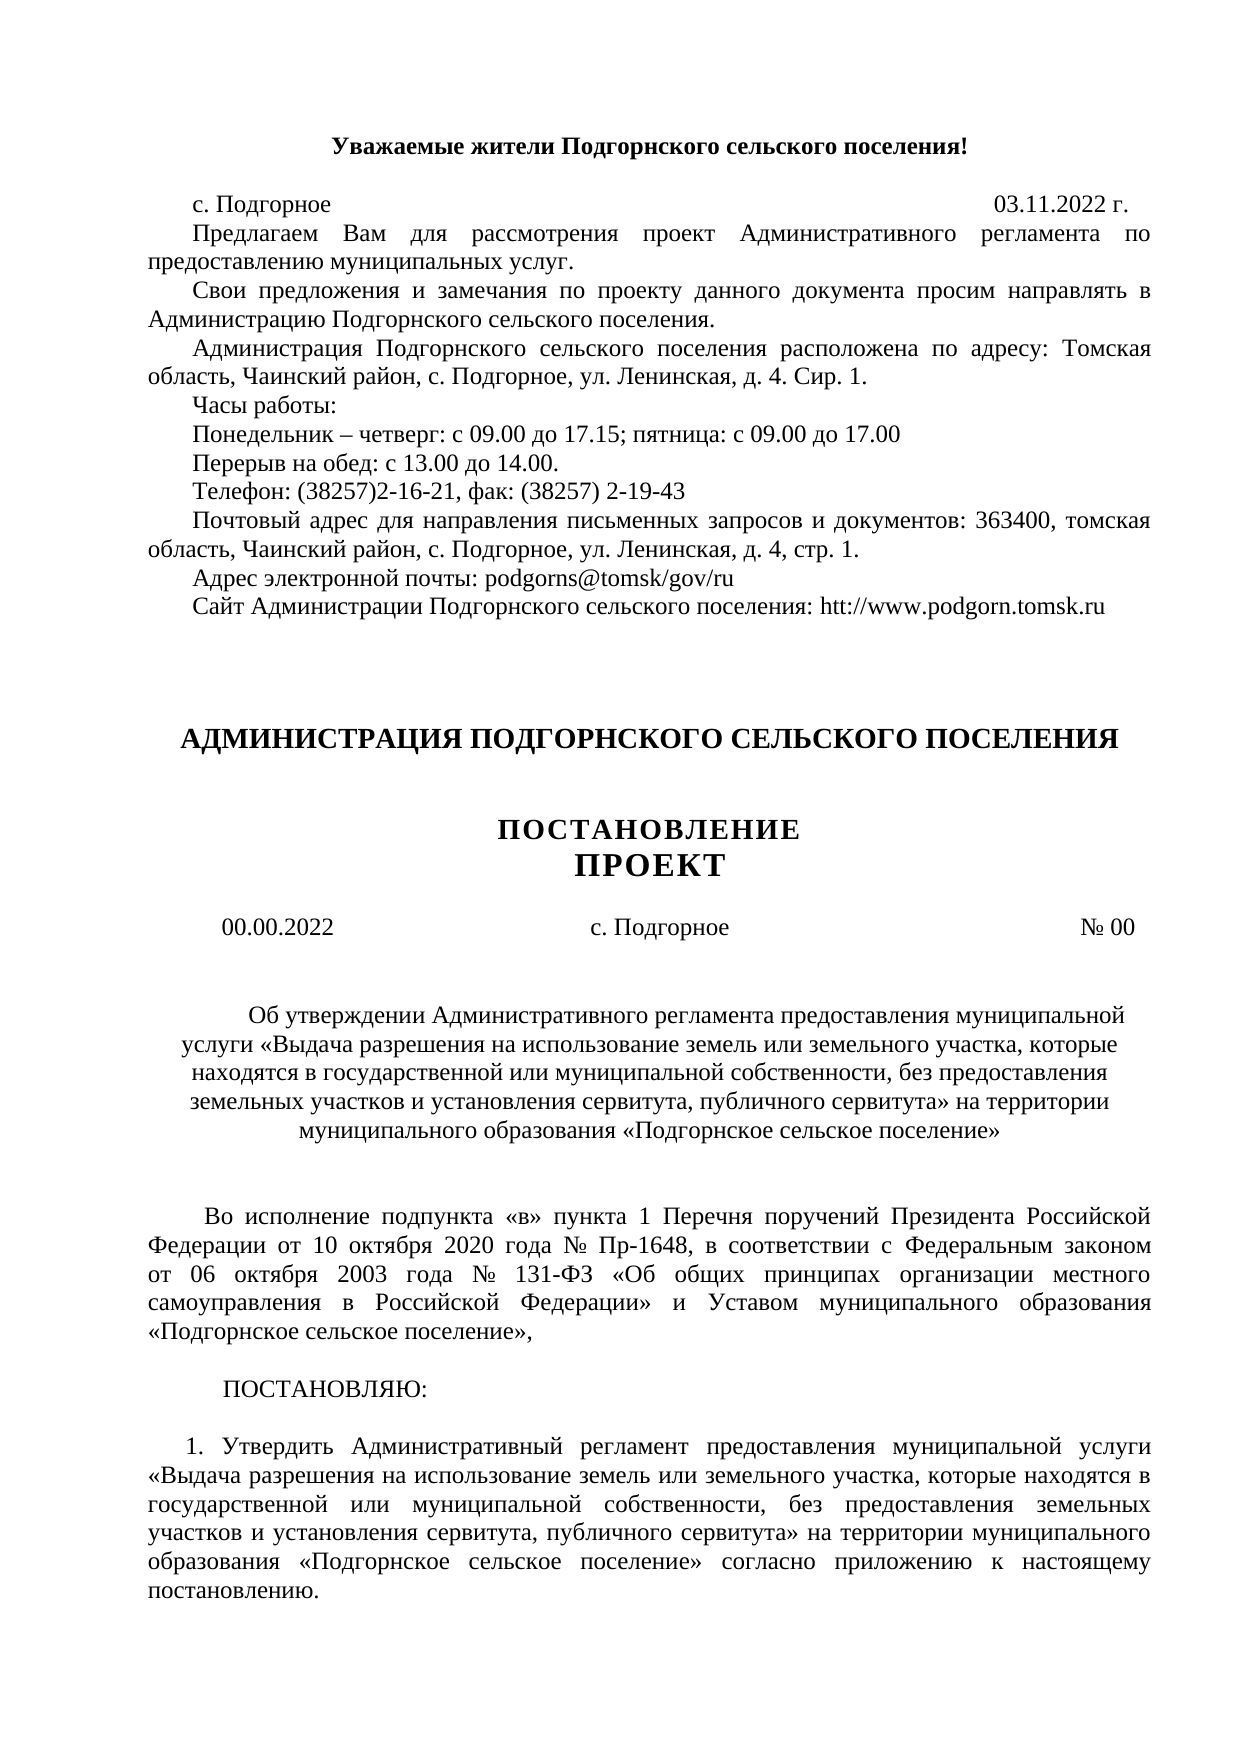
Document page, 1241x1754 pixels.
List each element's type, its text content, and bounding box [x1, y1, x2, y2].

text Часы работы: [148, 390, 1152, 419]
text АДМИНИСТРАЦИЯ ПОДГОРНСКОГО СЕЛЬСКОГО ПОСЕЛЕНИЯ [148, 721, 1152, 754]
subtitle ПОСТАНОВЛЕНИЕ ПРОЕКТ [148, 812, 1152, 884]
text с. Подгорное 03.11.2022 г. [148, 189, 1152, 218]
text Об утверждении Административного регламента предоставления муниципальной услуги «Выдача разрешения на использование земель или земельного участка, которые находятся в государственной или муниципальной собственности, без предоставления земельных участков и установления сервитута, публичного сервитута» на территории муниципального образования «Подгорнское сельское поселение» [148, 1000, 1152, 1144]
text Во исполнение подпункта «в» пункта 1 Перечня поручений Президента Российской Федерации от 10 октября 2020 года № Пр-1648, в соответствии с Федеральным законом от 06 октября 2003 года № 131-ФЗ «Об общих принципах организации местного самоуправления в Российской Федерации» и Уставом муниципального образования «Подгорнское сельское поселение», [148, 1201, 1152, 1345]
text Адрес электронной почты: podgorns@tomsk/gov/ru [148, 563, 1152, 591]
text Почтовый адрес для направления письменных запросов и документов: 363400, томская область, Чаинский район, с. Подгорное, ул. Ленинская, д. 4, стр. 1. [148, 505, 1152, 563]
text Уважаемые жители Подгорнского сельского поселения! [148, 131, 1152, 160]
subtitle 00.00.2022 с. Подгорное № 00 [148, 912, 1152, 941]
text Телефон: (38257)2-16-21, фак: (38257) 2-19-43 [148, 476, 1152, 505]
text Предлагаем Вам для рассмотрения проект Административного регламента по предоставлению муниципальных услуг. [148, 218, 1152, 275]
text Перерыв на обед: с 13.00 до 14.00. [148, 448, 1152, 476]
text Свои предложения и замечания по проекту данного документа просим направлять в Администрацию Подгорнского сельского поселения. [148, 275, 1152, 333]
text Администрация Подгорнского сельского поселения расположена по адресу: Томская область, Чаинский район, с. Подгорное, ул. Ленинская, д. 4. Сир. 1. [148, 333, 1152, 390]
text Сайт Администрации Подгорнского сельского поселения: htt://www.podgorn.tomsk.ru [148, 591, 1152, 620]
text 1. Утвердить Административный регламент предоставления муниципальной услуги «Выдача разрешения на использование земель или земельного участка, которые находятся в государственной или муниципальной собственности, без предоставления земельных участков и установления сервитута, публичного сервитута» на территории муниципального образования «Подгорнское сельское поселение» согласно приложению к настоящему постановлению. [148, 1431, 1152, 1604]
text Понедельник – четверг: с 09.00 до 17.15; пятница: с 09.00 до 17.00 [148, 419, 1152, 448]
subtitle ПОСТАНОВЛЯЮ: [148, 1374, 1152, 1402]
